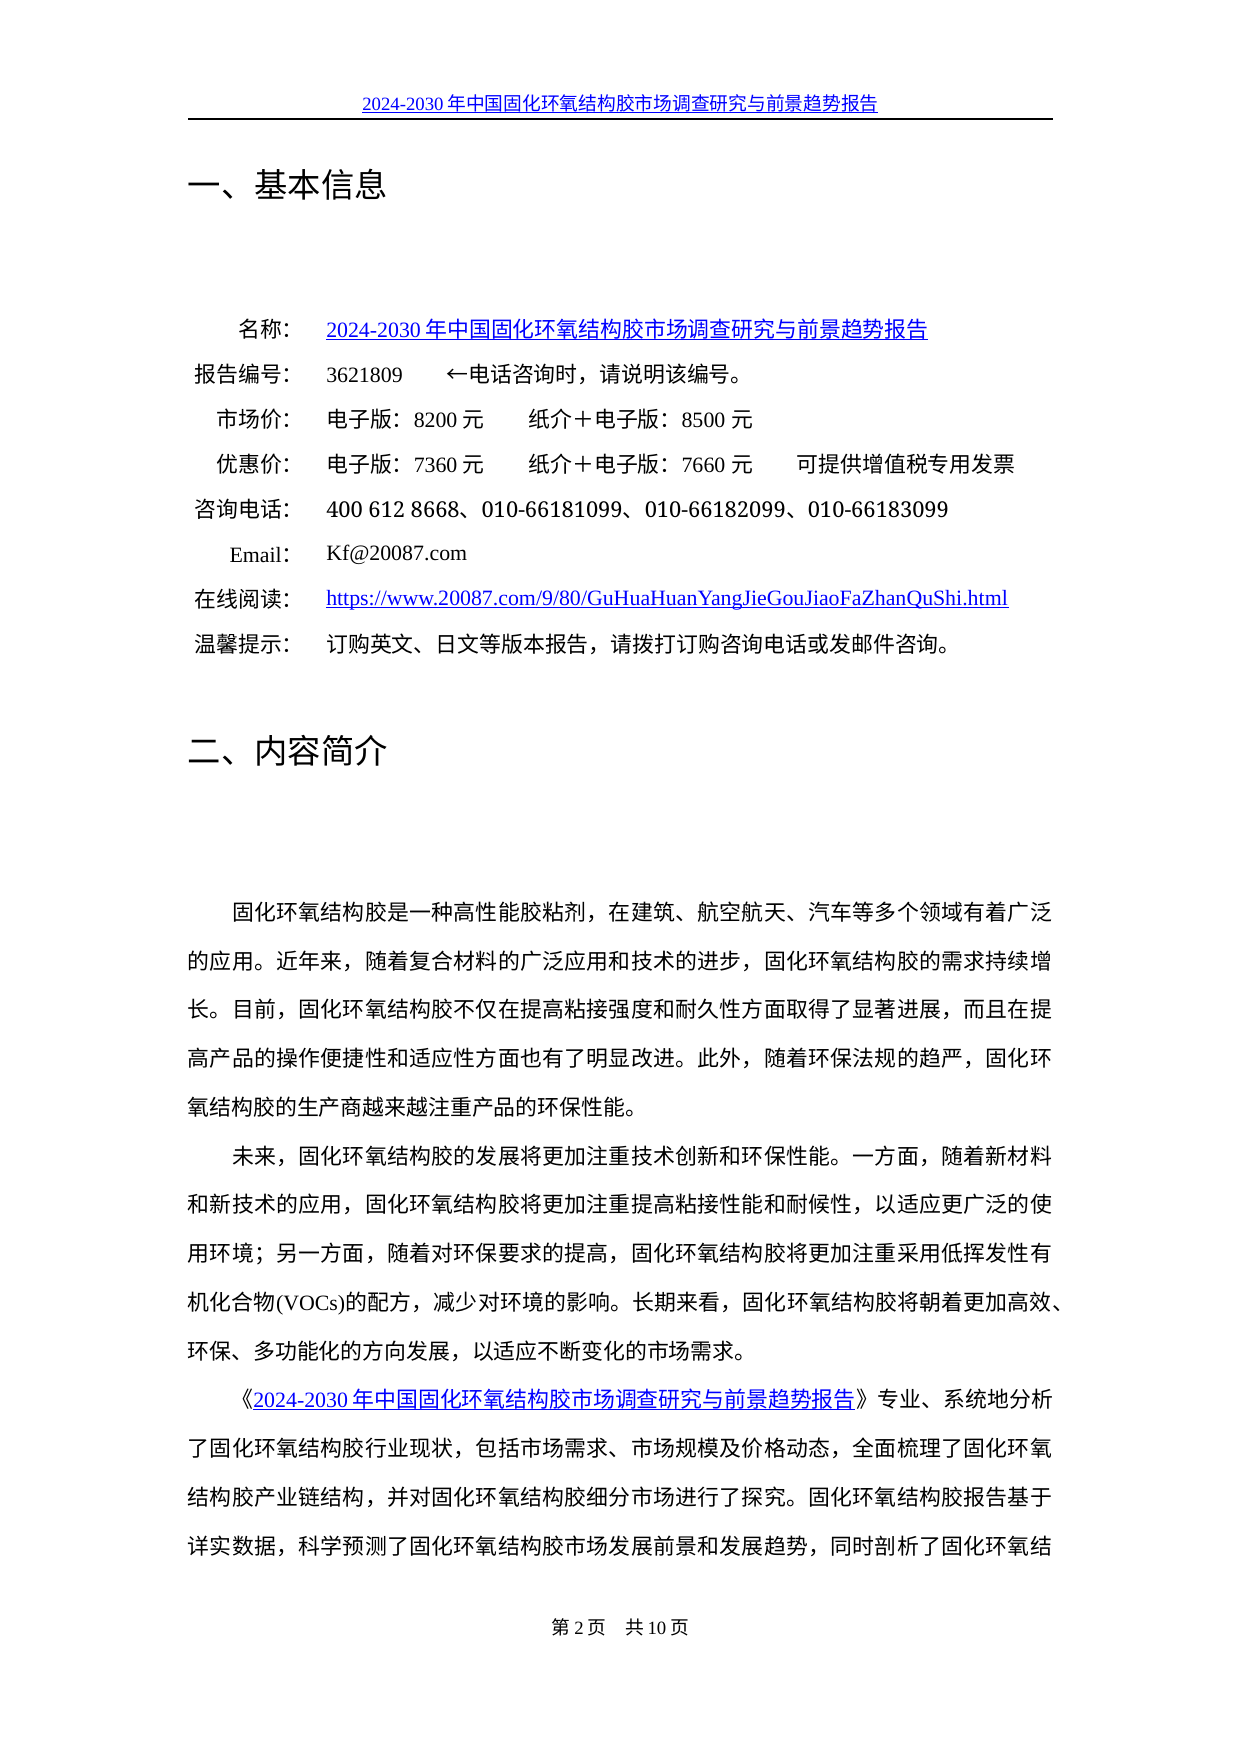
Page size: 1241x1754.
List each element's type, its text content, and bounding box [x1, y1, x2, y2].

table_cell Kf@20087.com [315, 537, 1073, 582]
table_cell [315, 582, 1073, 627]
table_cell 在线阅读： [167, 582, 315, 627]
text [187, 894, 1053, 1561]
table_header 名称： [167, 312, 315, 357]
table_cell Email： [167, 537, 315, 582]
table_cell 市场价： [167, 402, 315, 447]
table_cell 电子版：7360 元 纸介＋电子版：7660 元 可提供增值税专用发票 [315, 447, 1073, 492]
table_cell 400 612 8668、010-66181099、010-66182099、010-66183099 [315, 492, 1073, 537]
table_cell 3621809 ←电话咨询时，请说明该编号。 [315, 357, 1073, 402]
table_cell 优惠价： [167, 447, 315, 492]
table_cell 报告编号： [167, 357, 315, 402]
title 一、基本信息 [187, 150, 1053, 215]
table_cell 订购英文、日文等版本报告，请拨打订购咨询电话或发邮件咨询。 [315, 627, 1073, 672]
table_cell 咨询电话： [167, 492, 315, 537]
table_cell 电子版：8200 元 纸介＋电子版：8500 元 [315, 402, 1073, 447]
title 二、内容简介 [187, 717, 1053, 782]
table_cell 温馨提示： [167, 627, 315, 672]
table_header 2024-2030年中国固化环氧结构胶市场调查研究与前景趋势报告 [315, 312, 1073, 357]
